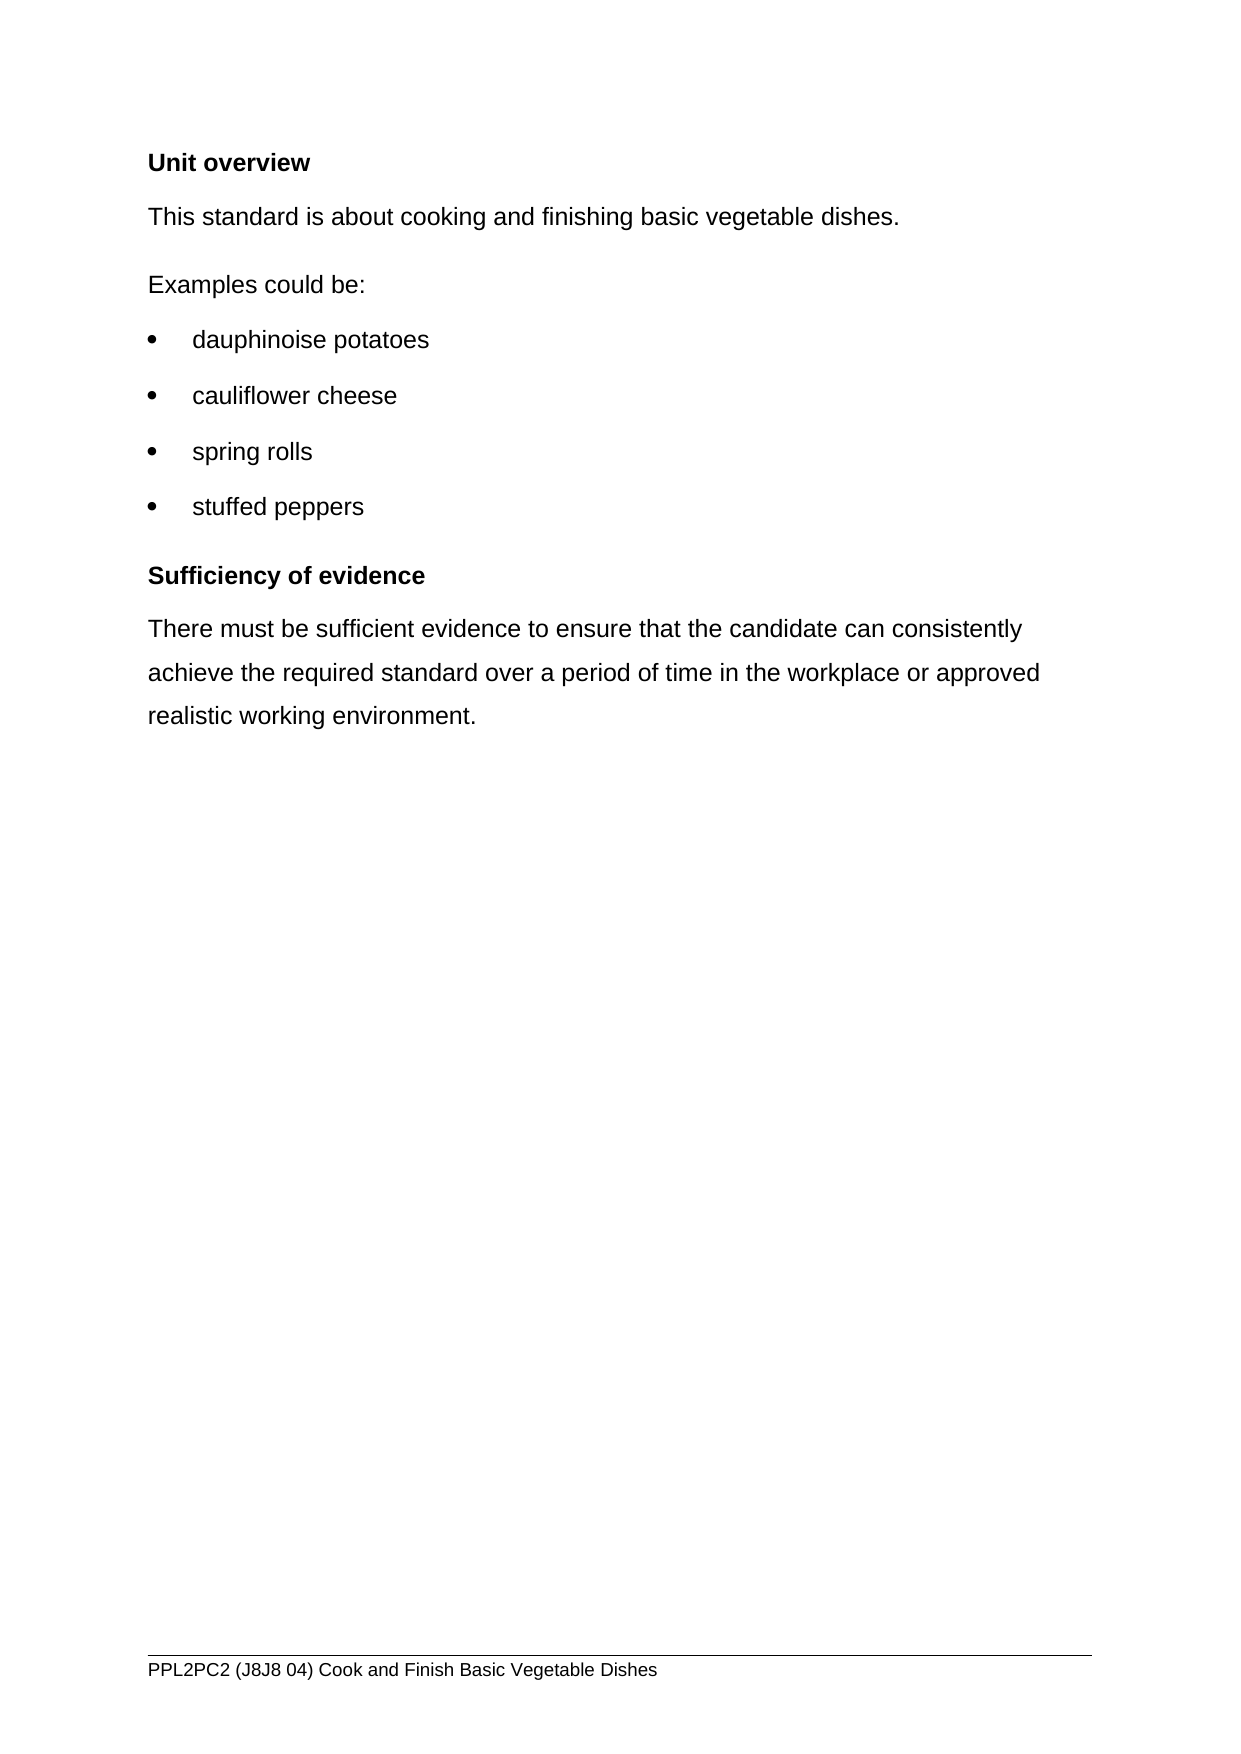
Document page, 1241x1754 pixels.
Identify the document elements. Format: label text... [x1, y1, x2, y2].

text This standard is about cooking and finishing basic vegetable dishes. [148, 201, 1092, 230]
subtitle Sufficiency of evidence [148, 561, 1092, 589]
subtitle Unit overview [148, 148, 1092, 176]
text dauphinoise potatoes [148, 325, 1092, 354]
text Examples could be: [148, 269, 1092, 298]
text spring rolls [148, 437, 1092, 466]
text There must be sufficient evidence to ensure that the candidate can consistently achieve the required standard over a period of time in the workplace or approved realistic working environment. [148, 614, 1092, 729]
text cauliflower cheese [148, 381, 1092, 410]
text stuffed peppers [148, 492, 1092, 521]
